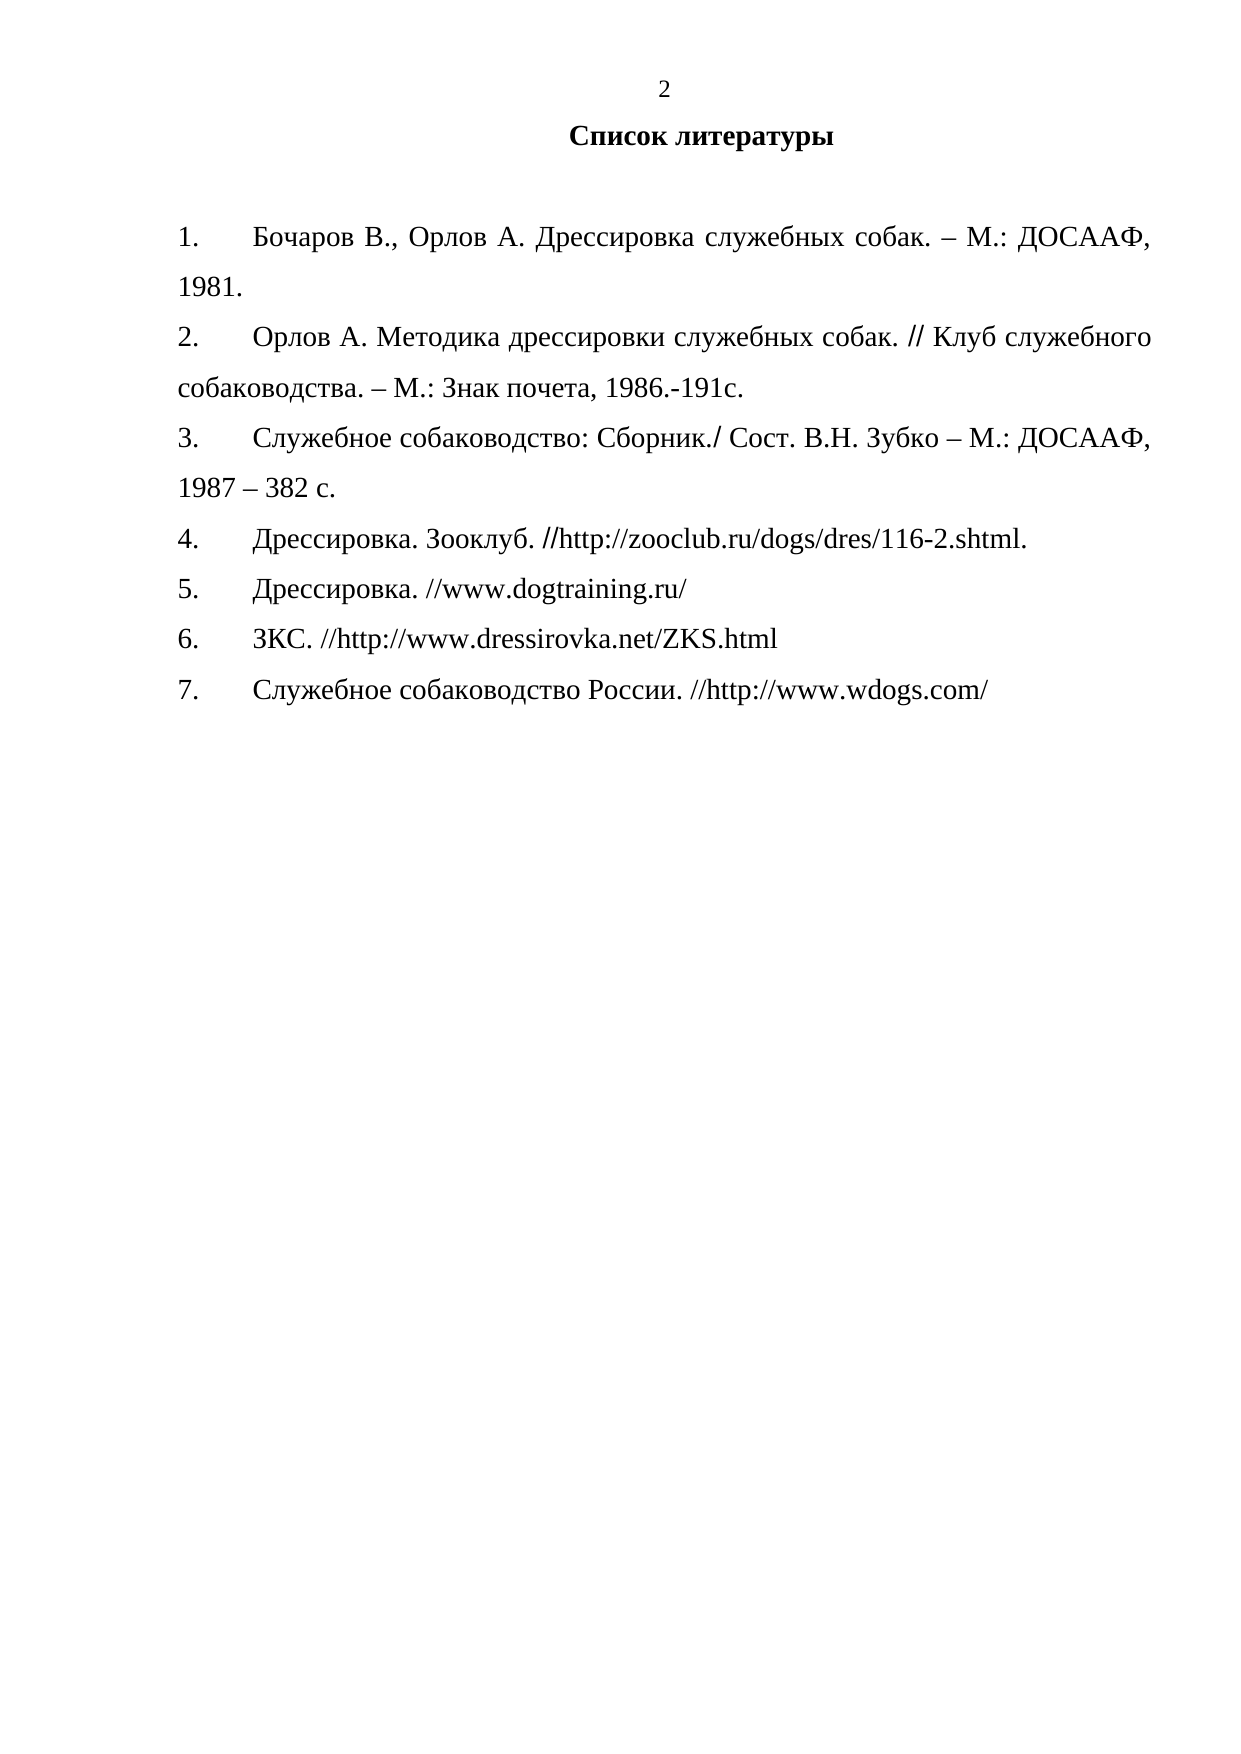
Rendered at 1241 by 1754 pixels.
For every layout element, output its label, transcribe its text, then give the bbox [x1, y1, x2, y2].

list Служебное собаководство: Сборник. Сост. В.Н. Зубко – М.: ДОСААФ, 1987 – 382 с. [177, 420, 1152, 504]
text Список литературы [177, 118, 1152, 152]
list Служебное собаководство России. //http://www.wdogs.com/ [177, 672, 1152, 705]
list Орлов А. Методика дрессировки служебных собак. Клуб служебного собаководства. – М.: Знак почета, 1986.-191с. [177, 319, 1152, 403]
list Дрессировка. Зооклуб. http://zooclub.ru/dogs/dres/116-2.shtml. [177, 521, 1152, 554]
list ЗКС. //http://www.dressirovka.net/ZKS.html [177, 622, 1152, 655]
list Дрессировка. //www.dogtraining.ru/ [177, 571, 1152, 605]
list Бочаров В., Орлов А. Дрессировка служебных собак. – М.: ДОСААФ, 1981. [177, 219, 1152, 303]
